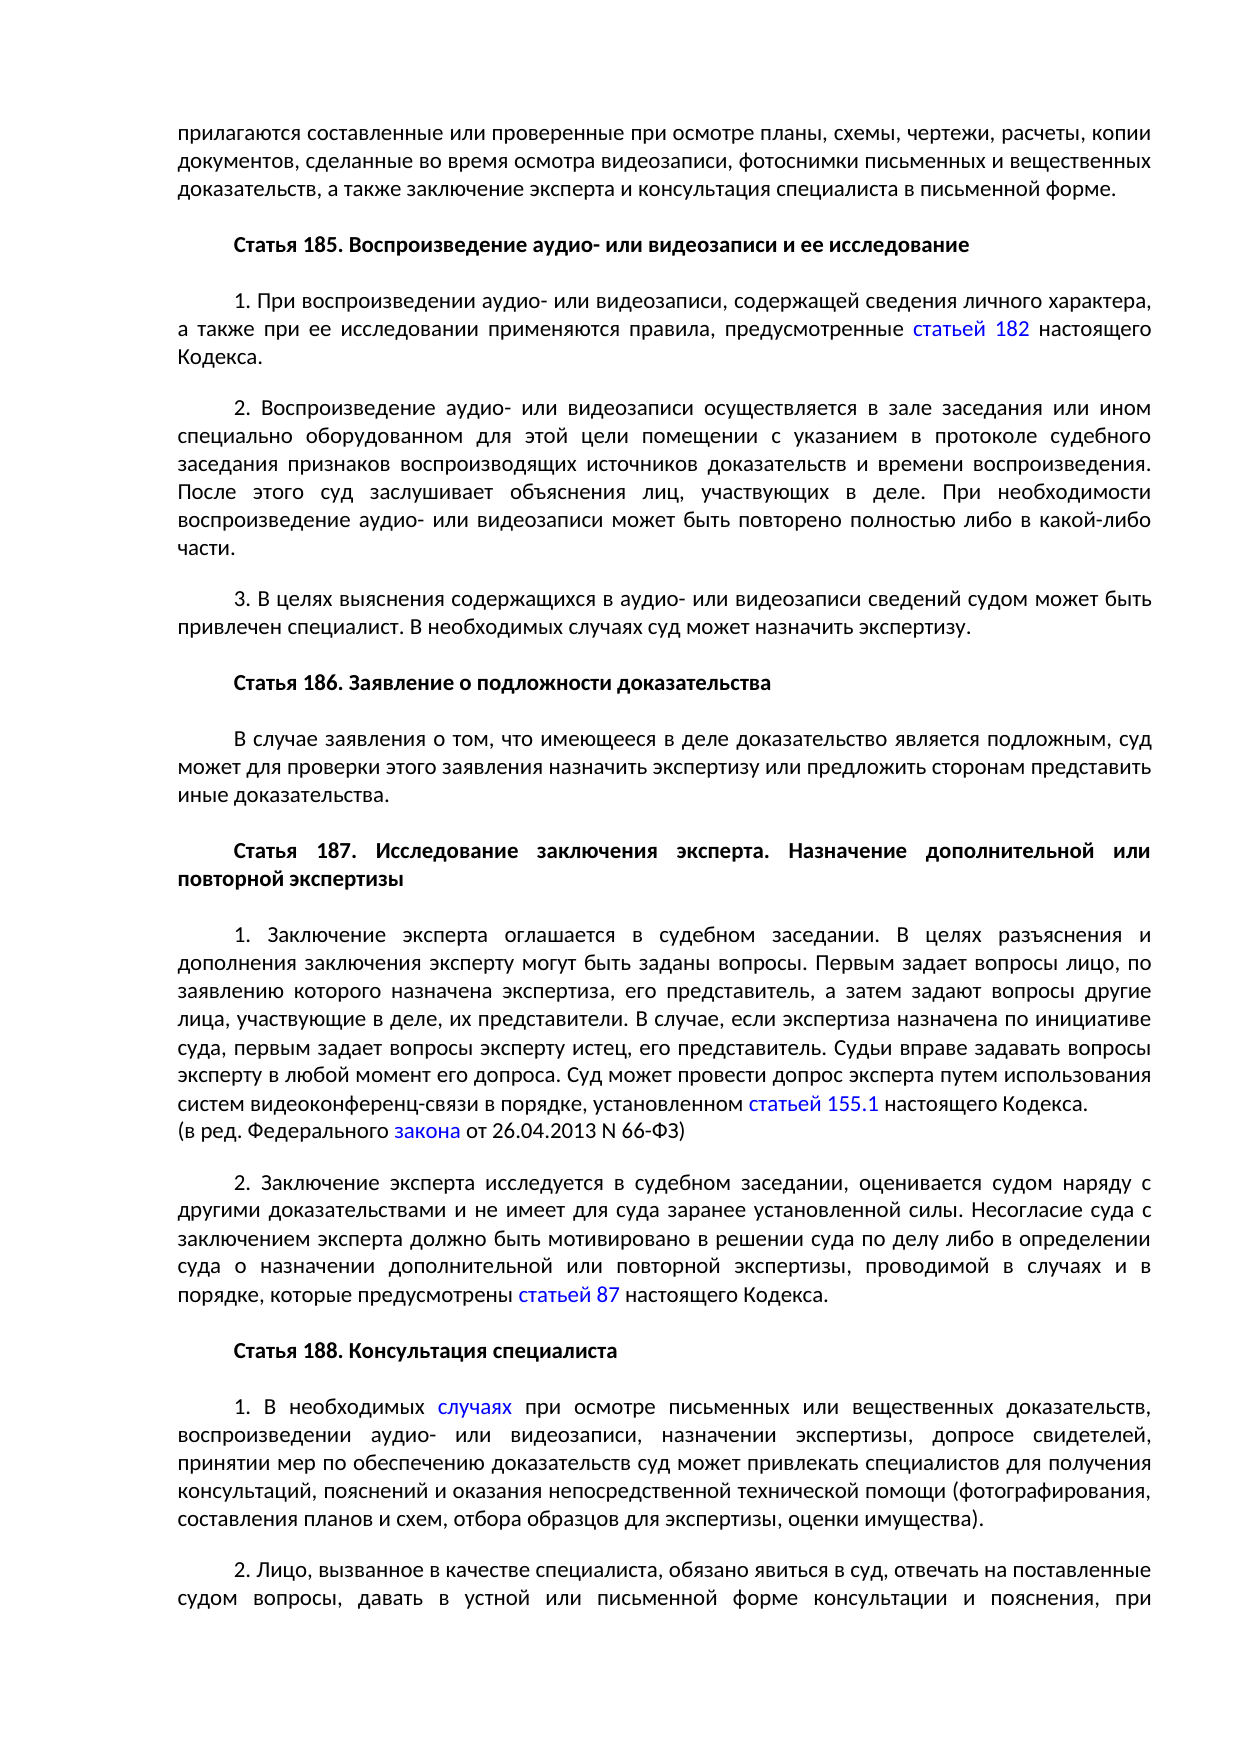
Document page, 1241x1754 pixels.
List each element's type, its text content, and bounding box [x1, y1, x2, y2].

text 3. В целях выяснения содержащихся в аудио- или видеозаписи сведений судом может быть привлечен специалист. В необходимых случаях суд может назначить экспертизу. [177, 584, 1152, 640]
title Статья 188. Консультация специалиста [177, 1336, 1152, 1364]
text 1. В необходимых случаях при осмотре письменных или вещественных доказательств, воспроизведении аудио- или видеозаписи, назначении экспертизы, допросе свидетелей, принятии мер по обеспечению доказательств суд может привлекать специалистов для получения консультаций, пояснений и оказания непосредственной технической помощи (фотографирования, составления планов и схем, отбора образцов для экспертизы, оценки имущества). [177, 1392, 1152, 1532]
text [177, 1555, 1152, 1611]
title Статья 186. Заявление о подложности доказательства [177, 668, 1152, 696]
title Статья 187. Исследование заключения эксперта. Назначение дополнительной или повторной экспертизы [177, 836, 1152, 892]
text В случае заявления о том, что имеющееся в деле доказательство является подложным, суд может для проверки этого заявления назначить экспертизу или предложить сторонам представить иные доказательства. [177, 724, 1152, 808]
text 1. При воспроизведении аудио- или видеозаписи, содержащей сведения личного характера, а также при ее исследовании применяются правила, предусмотренные статьей 182 настоящего Кодекса. [177, 286, 1152, 370]
text 2. Заключение эксперта исследуется в судебном заседании, оценивается судом наряду с другими доказательствами и не имеет для суда заранее установленной силы. Несогласие суда с заключением эксперта должно быть мотивировано в решении суда по делу либо в определении суда о назначении дополнительной или повторной экспертизы, проводимой в случаях и в порядке, которые предусмотрены статьей 87 настоящего Кодекса. [177, 1168, 1152, 1308]
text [177, 118, 1152, 202]
text 2. Воспроизведение аудио- или видеозаписи осуществляется в зале заседания или ином специально оборудованном для этой цели помещении с указанием в протоколе судебного заседания признаков воспроизводящих источников доказательств и времени воспроизведения. После этого суд заслушивает объяснения лиц, участвующих в деле. При необходимости воспроизведение аудио- или видеозаписи может быть повторено полностью либо в какой-либо части. [177, 393, 1152, 561]
title Статья 185. Воспроизведение аудио- или видеозаписи и ее исследование [177, 230, 1152, 258]
text 1. Заключение эксперта оглашается в судебном заседании. В целях разъяснения и дополнения заключения эксперту могут быть заданы вопросы. Первым задает вопросы лицо, по заявлению которого назначена экспертиза, его представитель, а затем задают вопросы другие лица, участвующие в деле, их представители. В случае, если экспертиза назначена по инициативе суда, первым задает вопросы эксперту истец, его представитель. Судьи вправе задавать вопросы эксперту в любой момент его допроса. Суд может провести допрос эксперта путем использования систем видеоконференц-связи в порядке, установленном статьей 155.1 настоящего Кодекса. [177, 921, 1152, 1117]
text (в ред. Федерального закона от 26.04.2013 N 66-ФЗ) [177, 1117, 1152, 1145]
